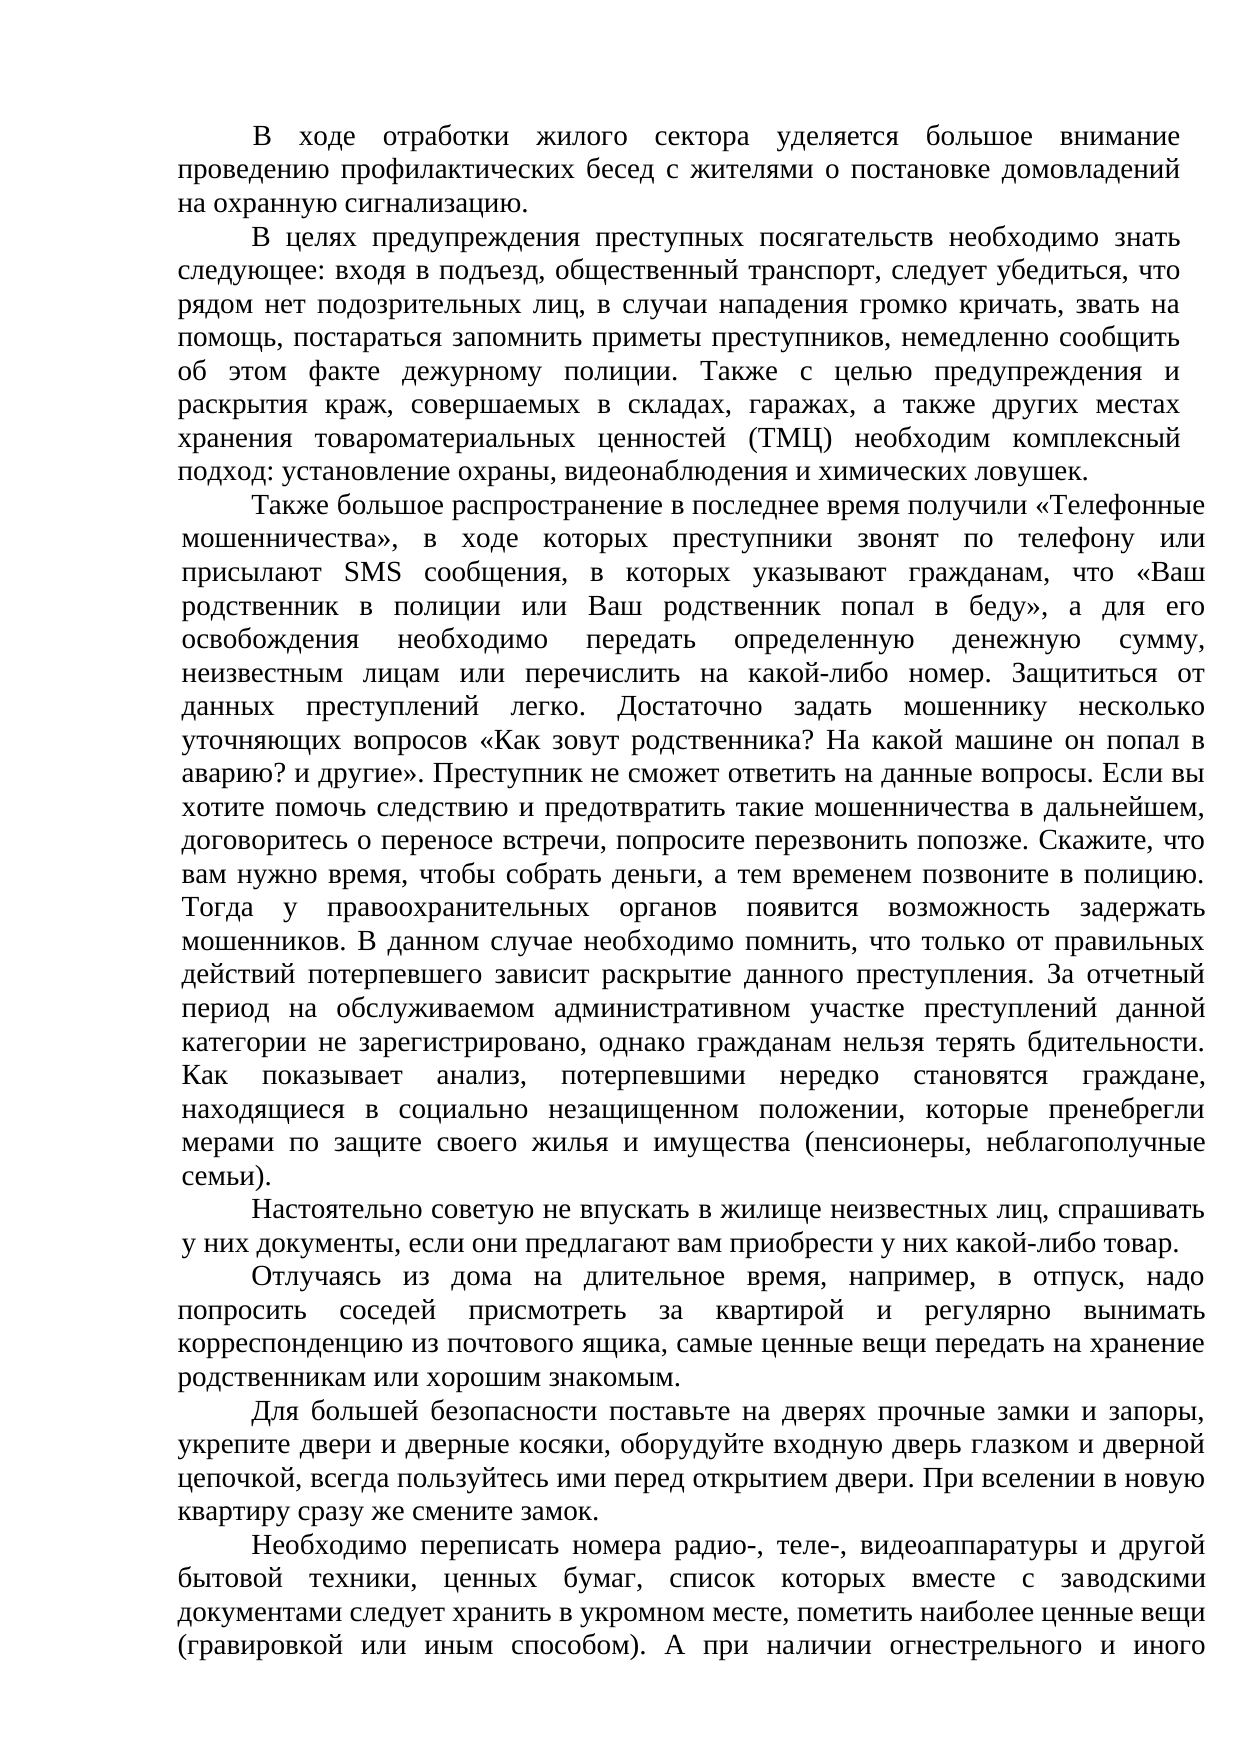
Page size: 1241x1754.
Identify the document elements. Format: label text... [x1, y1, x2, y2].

text В целях предупреждения преступных посягательств необходимо знать следующее: входя в подъезд, общественный транспорт, следует убедиться, что рядом нет подозрительных лиц, в случаи нападения громко кричать, звать на помощь, постараться запомнить приметы преступников, немедленно сообщить об этом факте дежурному полиции. Также с целью предупреждения и раскрытия краж, совершаемых в складах, гаражах, а также других местах хранения товароматериальных ценностей (ТМЦ) необходим комплексный подход: установление охраны, видеонаблюдения и химических ловушек. [177, 219, 1181, 487]
text Также большое распространение в последнее время получили «Телефонные мошенничества», в ходе которых преступники звонят по телефону или присылают SMS сообщения, в которых указывают гражданам, что «Ваш родственник в полиции или Ваш родственник попал в беду», а для его освобождения необходимо передать определенную денежную сумму, неизвестным лицам или перечислить на какой-либо номер. Защититься от данных преступлений легко. Достаточно задать мошеннику несколько уточняющих вопросов «Как зовут родственника? На какой машине он попал в аварию? и другие». Преступник не сможет ответить на данные вопросы. Если вы хотите помочь следствию и предотвратить такие мошенничества в дальнейшем, договоритесь о переносе встречи, попросите перезвонить попозже. Скажите, что вам нужно время, чтобы собрать деньги, а тем временем позвоните в полицию. Тогда у правоохранительных органов появится возможность задержать мошенников. В данном случае необходимо помнить, что только от правильных действий потерпевшего зависит раскрытие данного преступления. За отчетный период на обслуживаемом административном участке преступлений данной категории не зарегистрировано, однако гражданам нельзя терять бдительности. Как показывает анализ, потерпевшими нередко становятся граждане, находящиеся в социально незащищенном положении, которые пренебрегли мерами по защите своего жилья и имущества (пенсионеры, неблагополучные семьи). [181, 487, 1206, 1191]
text Для большей безопасности поставьте на дверях прочные замки и запоры, укрепите двери и дверные косяки, оборудуйте входную дверь глазком и дверной цепочкой, всегда пользуйтесь ими перед открытием двери. При вселении в новую квартиру сразу же смените замок. [177, 1393, 1206, 1527]
text В ходе отработки жилого сектора уделяется большое внимание проведению профилактических бесед с жителями о постановке домовладений на охранную сигнализацию. [177, 118, 1181, 219]
text Отлучаясь из дома на длительное время, например, в отпуск, надо попросить соседей присмотреть за квартирой и регулярно вынимать корреспонденцию из почтового ящика, самые ценные вещи передать на хранение родственникам или хорошим знакомым. [177, 1258, 1206, 1393]
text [177, 1527, 1206, 1661]
text Настоятельно советую не впускать в жилище неизвестных лиц, спрашивать у них документы, если они предлагают вам приобрести у них какой-либо товар. [181, 1191, 1206, 1258]
